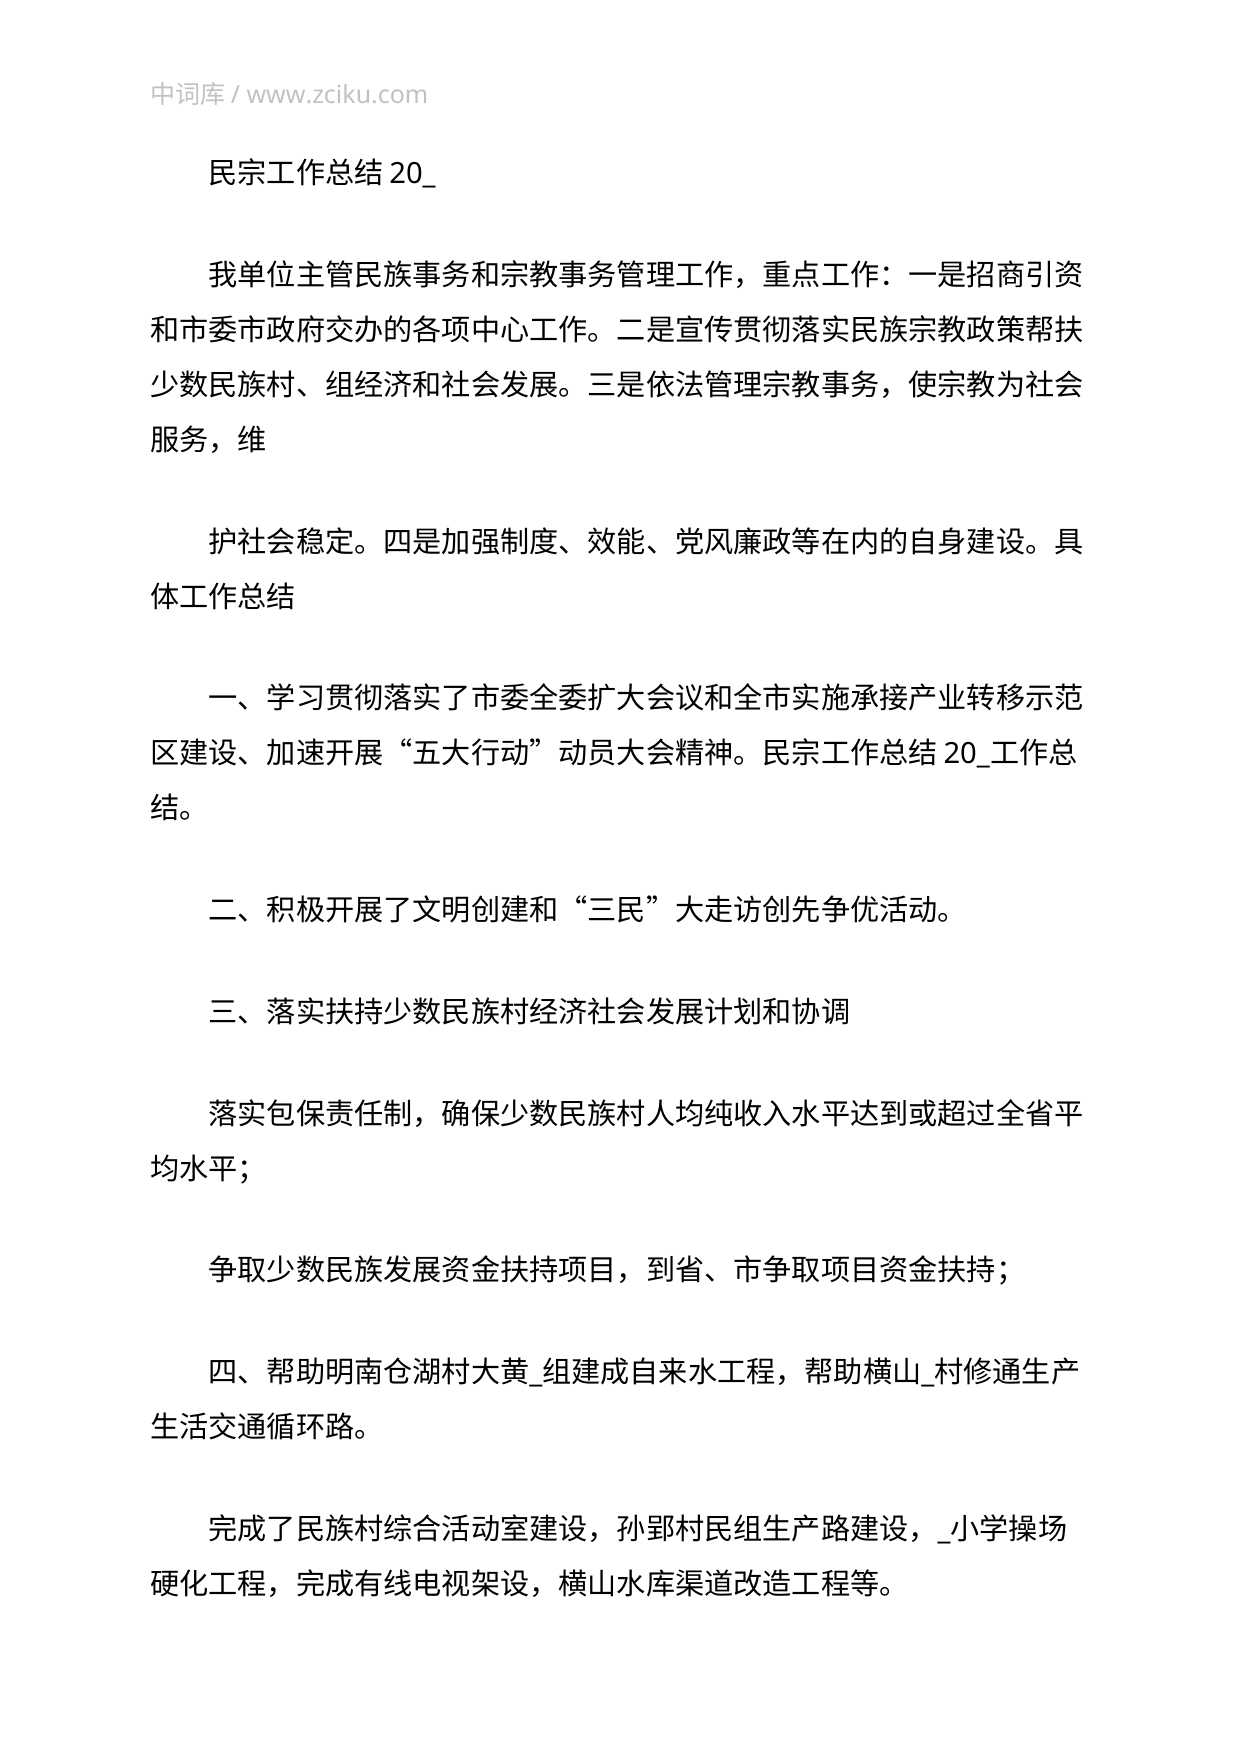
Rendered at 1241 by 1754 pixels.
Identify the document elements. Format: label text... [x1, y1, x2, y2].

text 完成了民族村综合活动室建设，孙郢村民组生产路建设，_小学操场硬化工程，完成有线电视架设，横山水库渠道改造工程等。 [150, 1506, 1090, 1603]
text 民宗工作总结20_ [150, 150, 1090, 192]
text 四、帮助明南仓湖村大黄_组建成自来水工程，帮助横山_村修通生产生活交通循环路。 [150, 1349, 1090, 1446]
text 护社会稳定。四是加强制度、效能、党风廉政等在内的自身建设。具体工作总结 [150, 518, 1090, 616]
text 我单位主管民族事务和宗教事务管理工作，重点工作：一是招商引资和市委市政府交办的各项中心工作。二是宣传贯彻落实民族宗教政策帮扶少数民族村、组经济和社会发展。三是依法管理宗教事务，使宗教为社会服务，维 [150, 252, 1090, 459]
text 三、落实扶持少数民族村经济社会发展计划和协调 [150, 988, 1090, 1031]
text 一、学习贯彻落实了市委全委扩大会议和全市实施承接产业转移示范区建设、加速开展“五大行动”动员大会精神。民宗工作总结20_工作总结。 [150, 675, 1090, 827]
text 争取少数民族发展资金扶持项目，到省、市争取项目资金扶持； [150, 1247, 1090, 1289]
text 落实包保责任制，确保少数民族村人均纯收入水平达到或超过全省平均水平； [150, 1090, 1090, 1187]
text 二、积极开展了文明创建和“三民”大走访创先争优活动。 [150, 887, 1090, 929]
